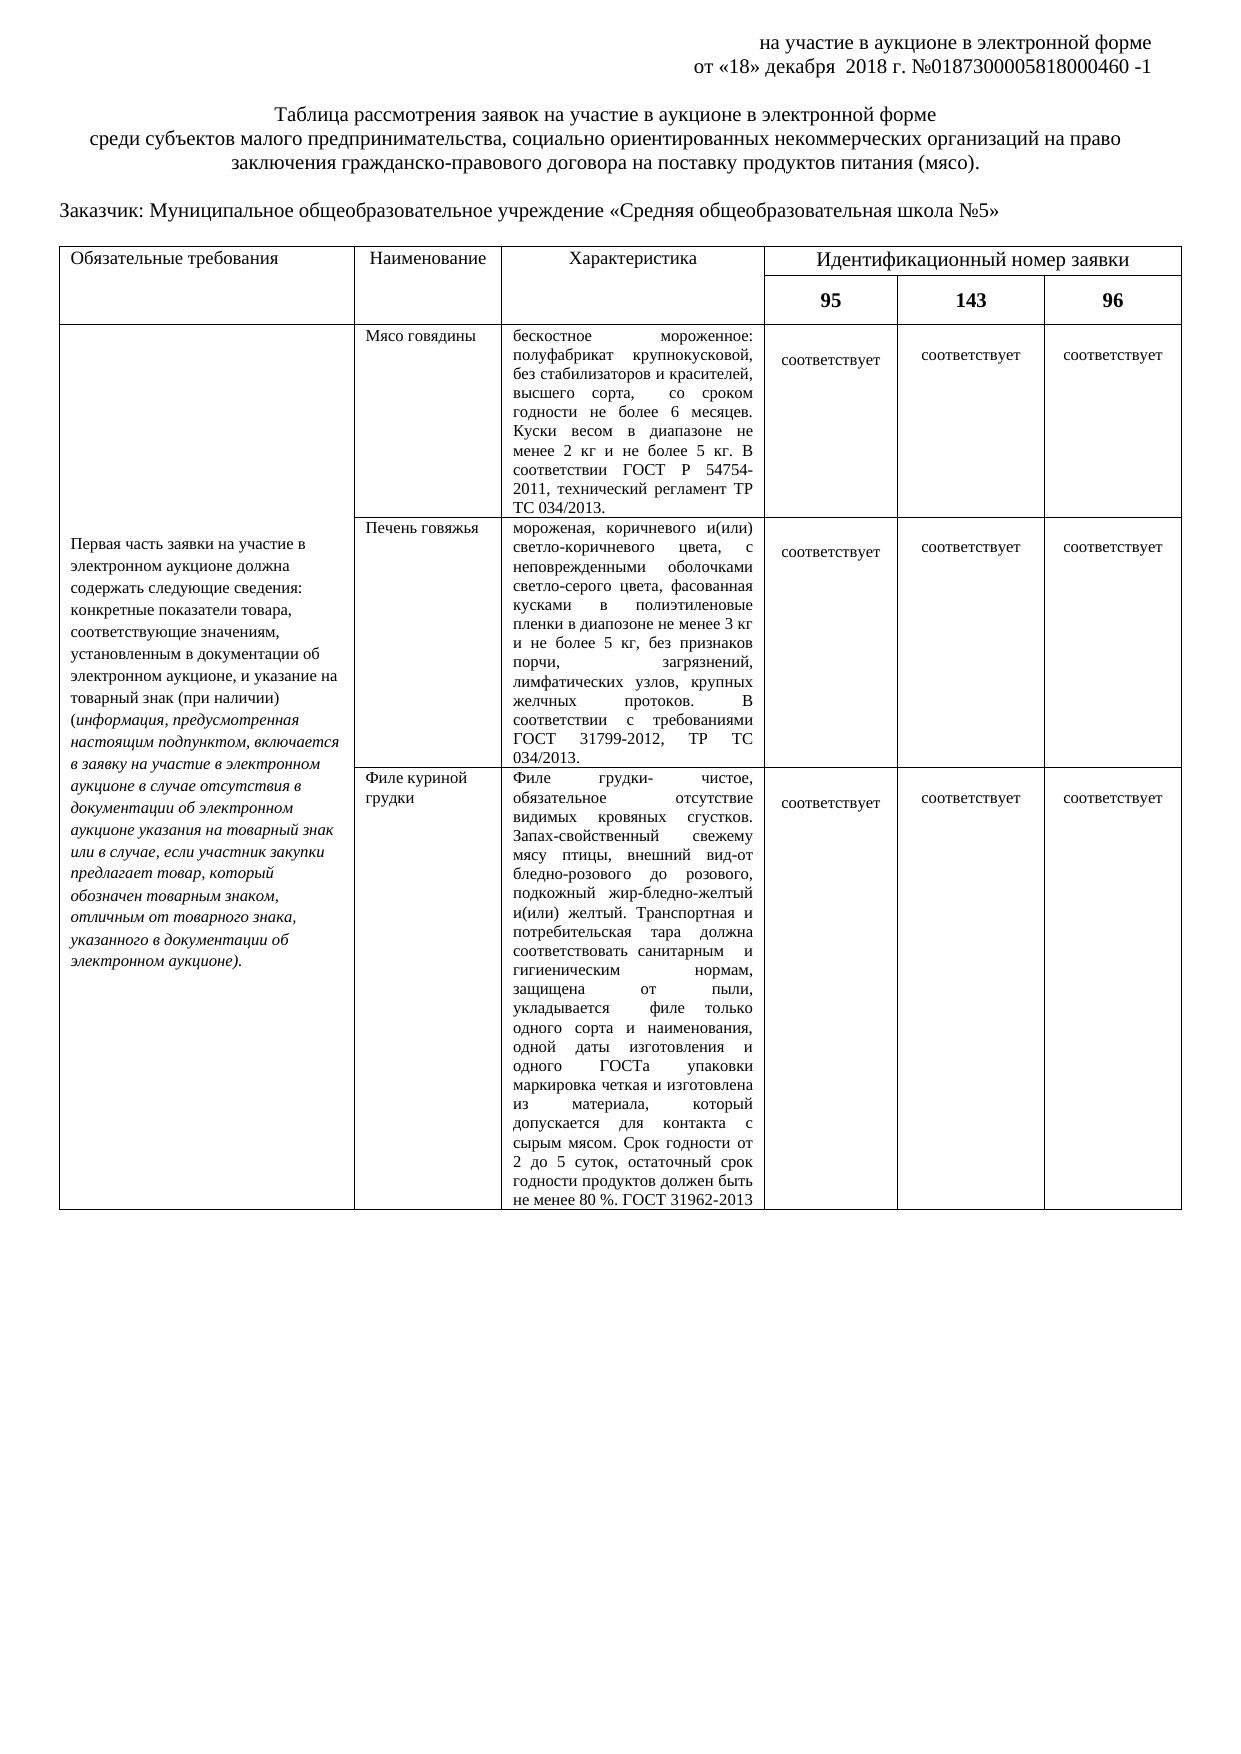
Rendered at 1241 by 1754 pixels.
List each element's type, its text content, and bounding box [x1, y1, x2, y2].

text на участие в аукционе в электронной форме [59, 29, 1152, 54]
table_cell бескостное мороженное: полуфабрикат крупнокусковой, без стабилизаторов и красителей, высшего сорта, со сроком годности не более 6 месяцев. Куски весом в диапазоне не менее 2 кг и не более 5 кг. В соответствии ГОСТ Р 54754-2011, технический регламент ТР ТС 034/2013. [502, 325, 764, 517]
table_cell соответствует [898, 768, 1044, 1209]
table_cell Мясо говядины [355, 325, 501, 517]
table_cell Филе грудки- чистое, обязательное отсутствие видимых кровяных сгустков. Запах-свойственный свежему мясу птицы, внешний вид-от бледно-розового до розового, подкожный жир-бледно-желтый и(или) желтый. Транспортная и потребительская тара должна соответствовать санитарным и гигиеническим нормам, защищена от пыли, укладывается филе только одного сорта и наименования, одной даты изготовления и одного ГОСТа упаковки маркировка четкая и изготовлена из материала, который допускается для контакта с сырым мясом. Срок годности от 2 до 5 суток, остаточный срок годности продуктов должен быть не менее 80 %. ГОСТ 31962-2013 [502, 768, 764, 1209]
table_cell соответствует [1045, 325, 1181, 517]
table_cell мороженая, коричневого и(или) светло-коричневого цвета, с неповрежденными оболочками светло-серого цвета, фасованная кусками в полиэтиленовые пленки в диапозоне не менее 3 кг и не более 5 кг, без признаков порчи, загрязнений, лимфатических узлов, крупных желчных протоков. В соответствии с требованиями ГОСТ 31799-2012, ТР ТС 034/2013. [502, 518, 764, 767]
table_cell Печень говяжья [355, 518, 501, 767]
table_cell Первая часть заявки на участие в электронном аукционе должна содержать следующие сведения: конкретные показатели товара, соответствующие значениям, установленным в документации об электронном аукционе, и указание на товарный знак (при наличии) (информация, предусмотренная настоящим подпунктом, включается в заявку на участие в электронном аукционе в случае отсутствия в документации об электронном аукционе указания на товарный знак или в случае, если участник закупки предлагает товар, который обозначен товарным знаком, отличным от товарного знака, указанного в документации об электронном аукционе). [60, 325, 354, 1209]
table_cell соответствует [898, 518, 1044, 767]
text Таблица рассмотрения заявок на участие в аукционе в электронной форме [59, 102, 1152, 126]
table_cell соответствует [1045, 768, 1181, 1209]
table_cell соответствует [765, 768, 897, 1209]
table_cell 143 [898, 276, 1044, 324]
text от «18» декабря 2018 г. №0187300005818000460 -1 [59, 54, 1152, 78]
table_cell Филе куриной грудки [355, 768, 501, 1209]
table_cell 95 [765, 276, 897, 324]
table_header Наименование [355, 247, 501, 324]
table_cell 96 [1045, 276, 1181, 324]
table_header Идентификационный номер заявки [765, 247, 1181, 275]
table_cell соответствует [898, 325, 1044, 517]
table_cell соответствует [765, 518, 897, 767]
table_header Обязательные требования [60, 247, 354, 324]
text среди субъектов малого предпринимательства, социально ориентированных некоммерческих организаций на право заключения гражданско-правового договора на поставку продуктов питания (мясо). [59, 126, 1152, 174]
table_header Характеристика [502, 247, 764, 324]
table_cell соответствует [1045, 518, 1181, 767]
text Заказчик: Муниципальное общеобразовательное учреждение «Средняя общеобразовательная школа №5» [59, 198, 1152, 222]
table_cell соответствует [765, 325, 897, 517]
